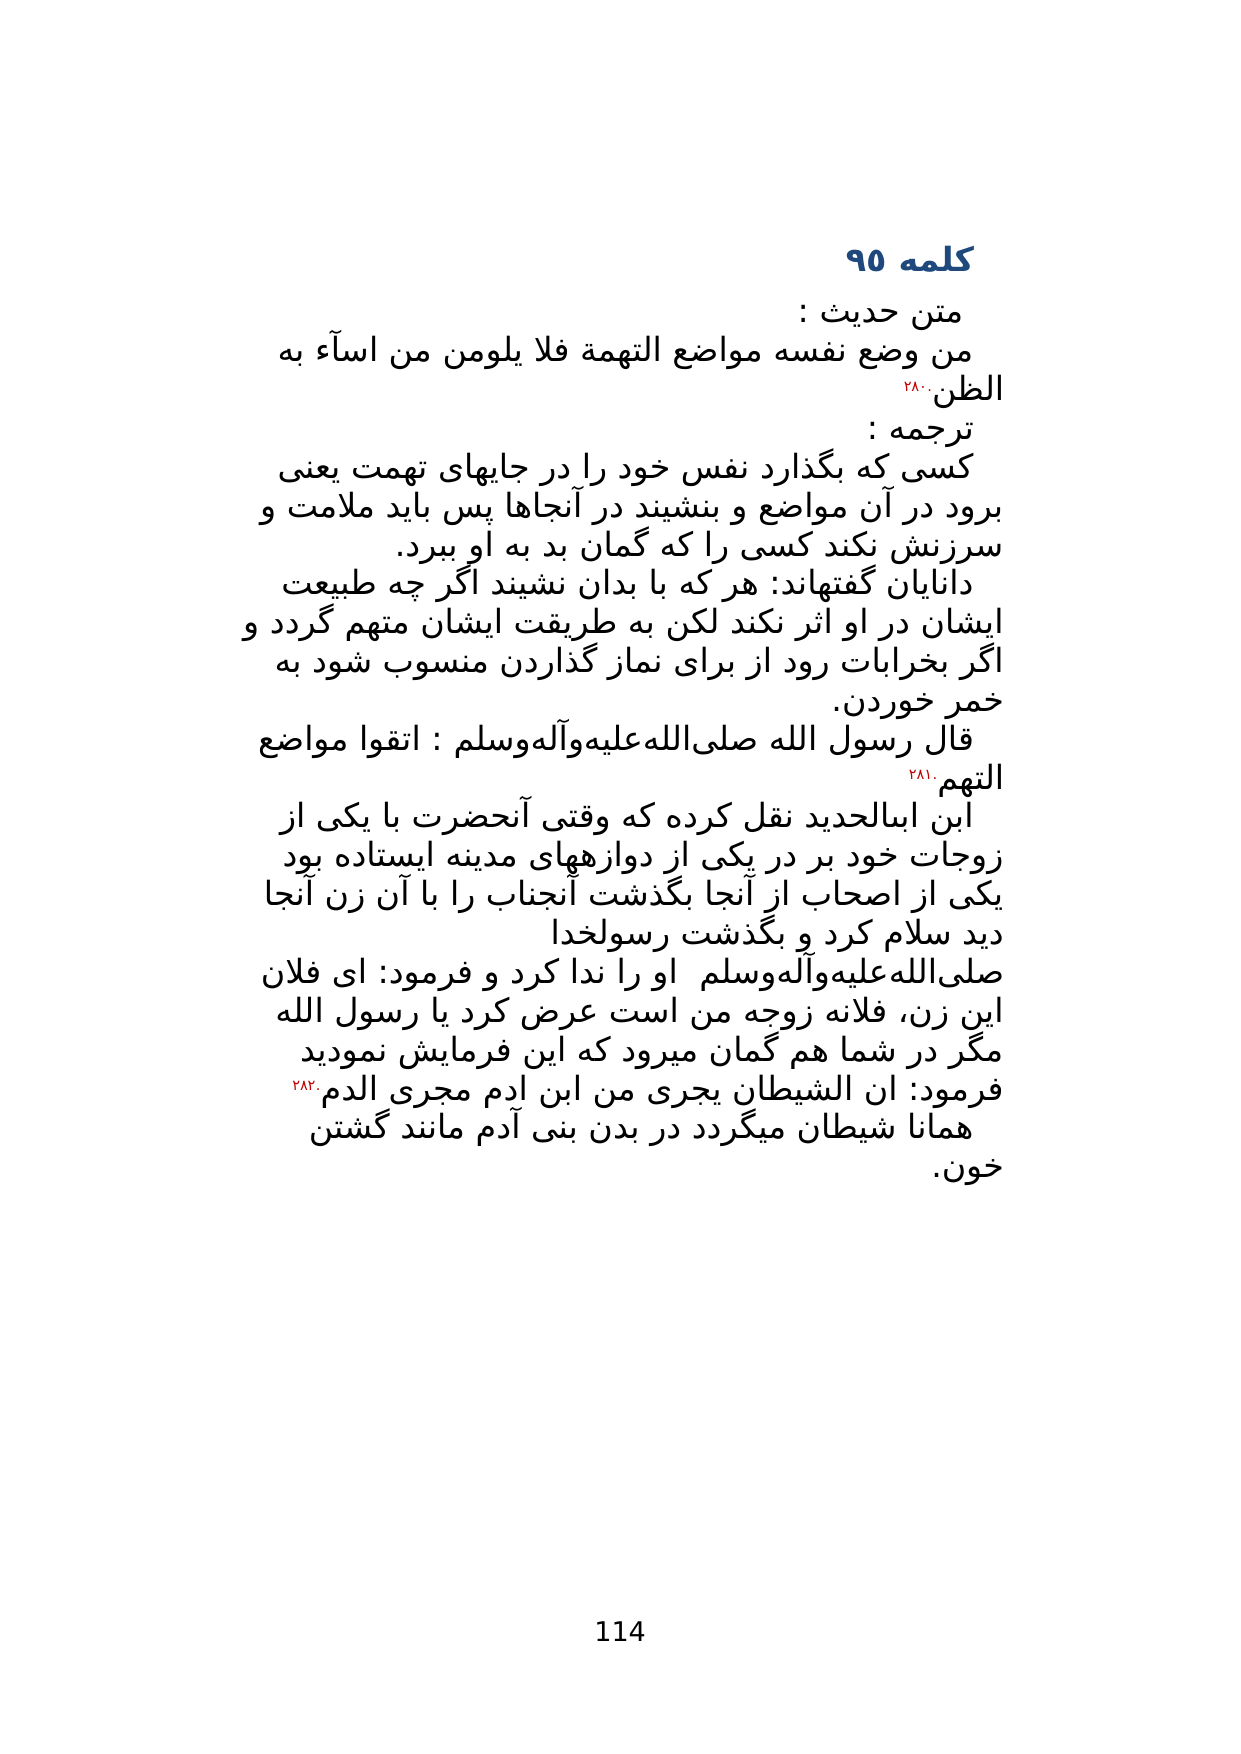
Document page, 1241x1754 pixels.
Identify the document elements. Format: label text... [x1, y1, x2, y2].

text ترجمه : [236, 408, 1004, 447]
text من وضع نفسه مواضع التهمة فلا يلومن من اسآء به الظن.٢٨٠ [236, 331, 1004, 408]
text كسى كه بگذارد نفس خود را در جايهاى تهمت يعنى برود در آن مواضع و بنشيند در آنجاها پس بايد ملامت و سرزنش نكند كسى را كه گمان بد به او ببرد. [236, 447, 1004, 564]
subtitle كلمه ٩٥ [236, 241, 1004, 279]
text متن حديث : [236, 292, 1004, 331]
text قال رسول الله صلى‌الله‌عليه‌وآله‌وسلم : اتقوا مواضع التهم.٢٨١ [236, 719, 1004, 797]
text همانا شيطان ميگردد در بدن بنى آدم مانند گشتن خون. [236, 1108, 1004, 1186]
text ابن ابى‏الحديد نقل كرده كه وقتى آنحضرت با يكى از زوجات خود بر در يكى از دوازه‏هاى مدينه ايستاده بود يكى از اصحاب از آنجا بگذشت آنجناب را با آن زن آنجا ديد سلام كرد و بگذشت رسولخدا صلى‌الله‌عليه‌وآله‌وسلم او را ندا كرد و فرمود: اى فلان اين زن، فلانه زوجه من است عرض كرد يا رسول الله مگر در شما هم گمان ميرود كه اين فرمايش نموديد فرمود: ان الشيطان يجرى من ابن ادم مجرى الدم.٢٨٢ [236, 797, 1004, 1108]
text دانايان گفته‏اند: هر كه با بدان نشيند اگر چه طبيعت ايشان در او اثر نكند لكن به طريقت ايشان متهم گردد و اگر بخرابات رود از براى نماز گذاردن منسوب شود به خمر خوردن. [236, 564, 1004, 719]
